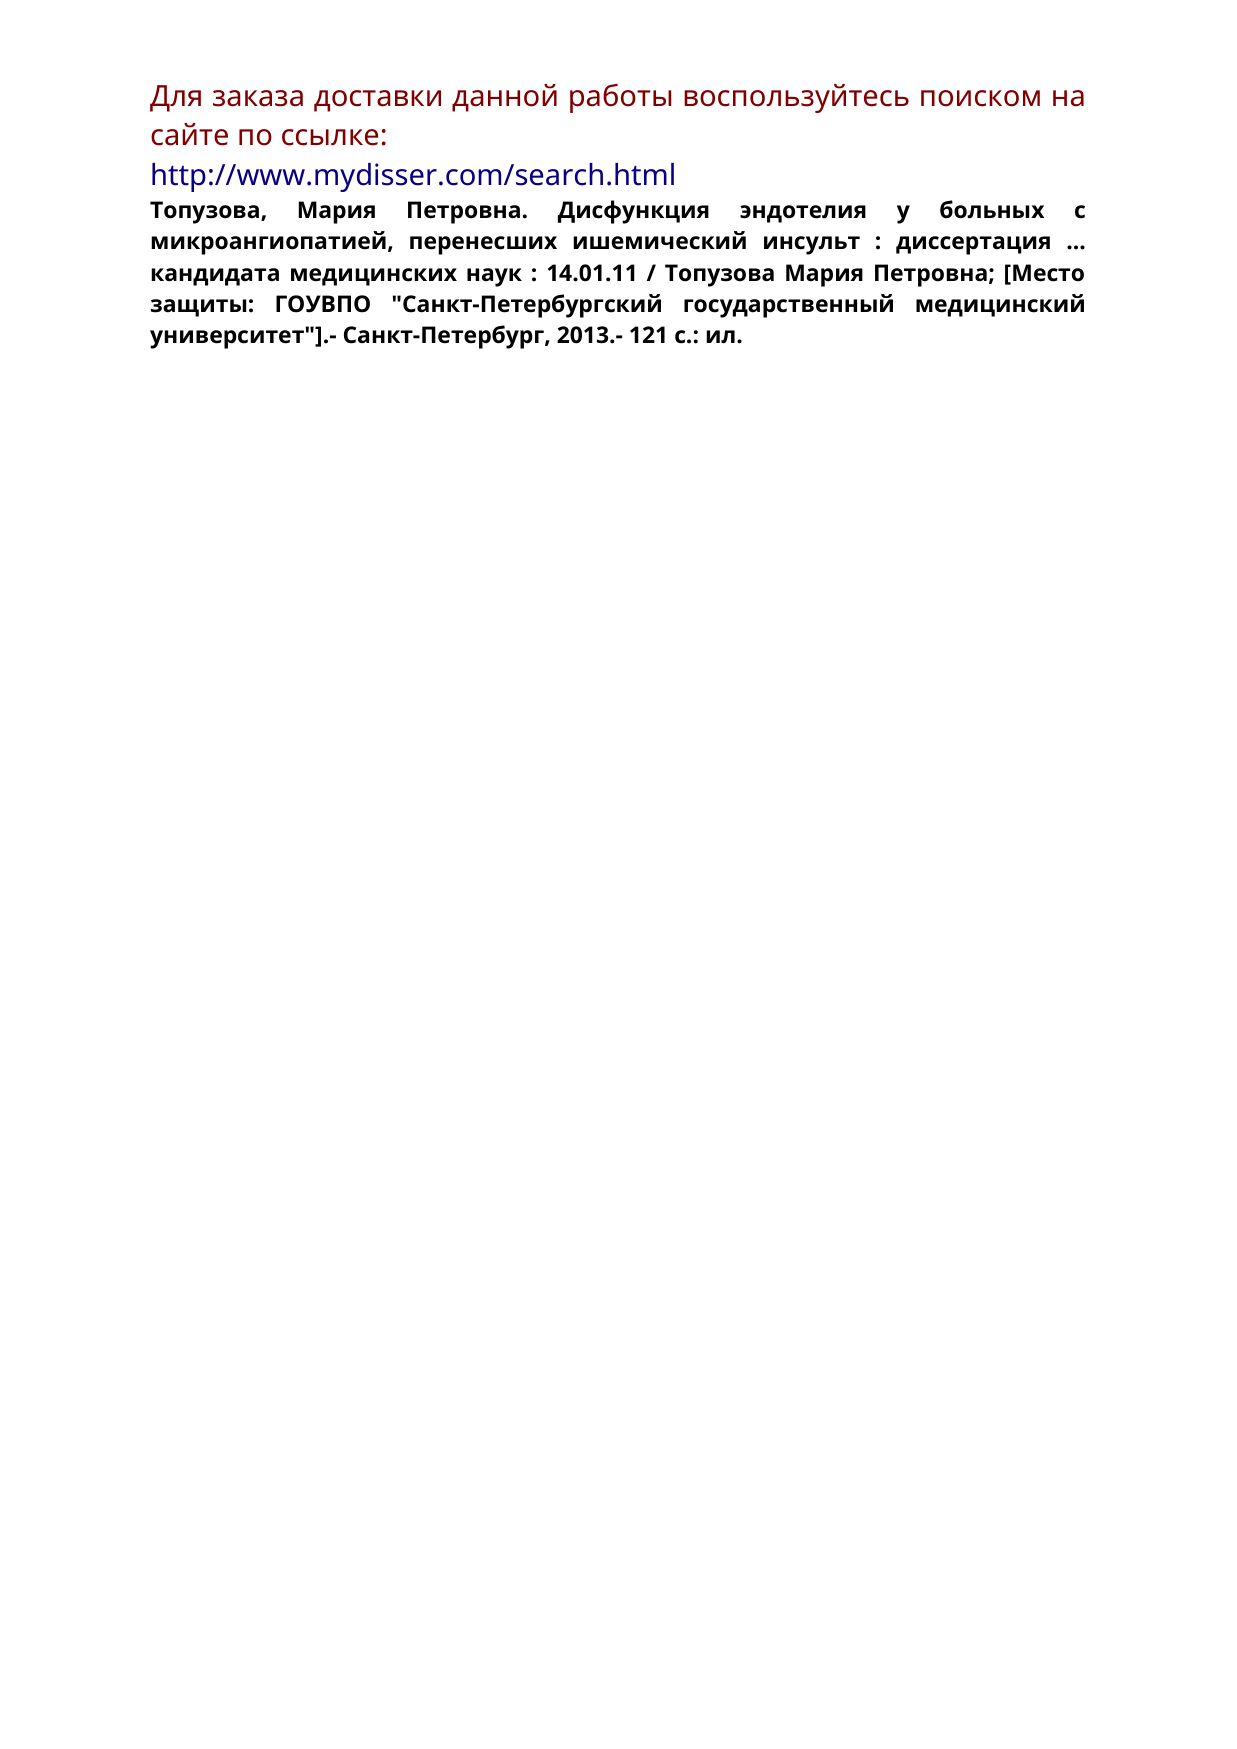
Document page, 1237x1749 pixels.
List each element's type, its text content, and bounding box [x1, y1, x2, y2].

text Топузова, Мария Петровна. Дисфункция эндотелия у больных с микроангиопатией, перенесших ишемический инсульт : диссертация ... кандидата медицинских наук : 14.01.11 / Топузова Мария Петровна; [Место защиты: ГОУВПО "Санкт-Петербургский государственный медицинский университет"].- Санкт-Петербург, 2013.- 121 с.: ил. [150, 194, 1086, 350]
